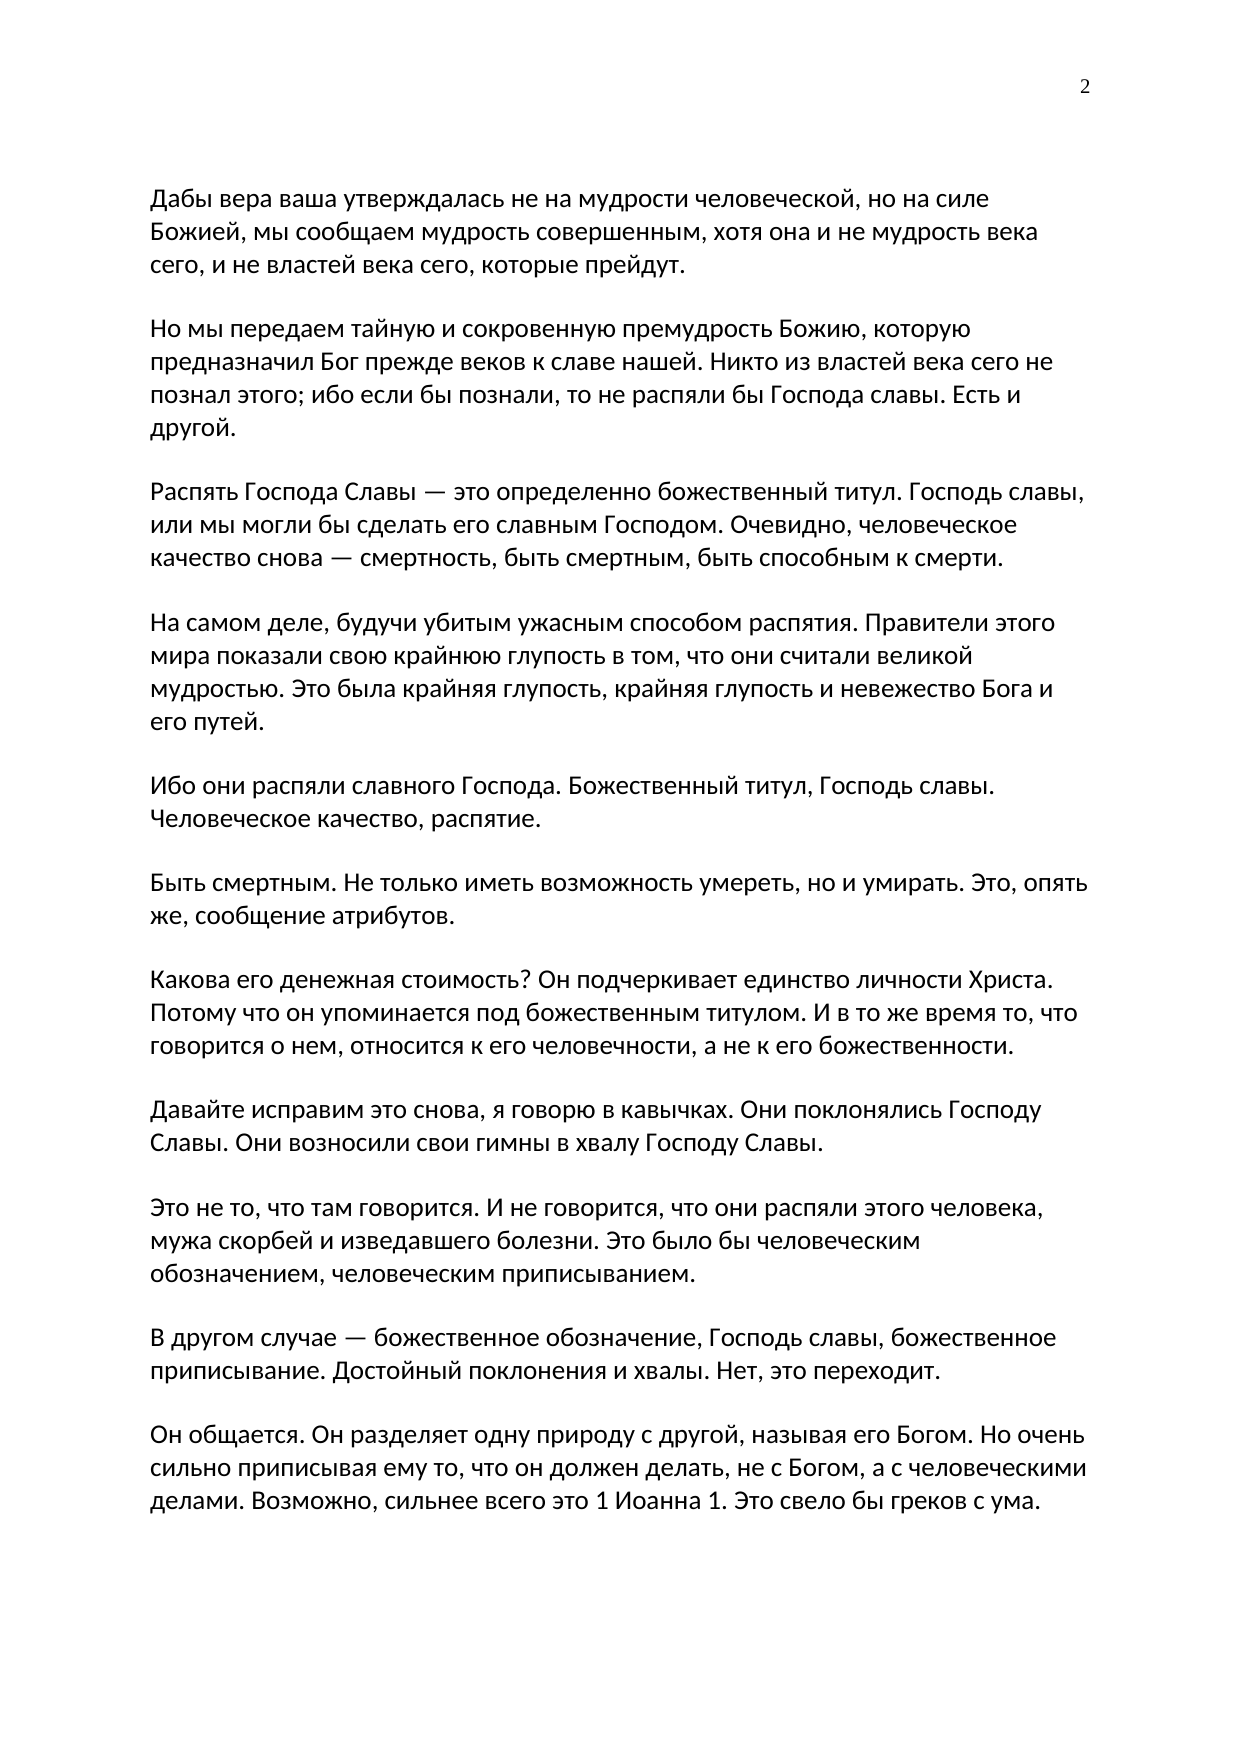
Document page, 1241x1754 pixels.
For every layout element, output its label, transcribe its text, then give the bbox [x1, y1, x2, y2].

text На самом деле, будучи убитым ужасным способом распятия. Правители этого мира показали свою крайнюю глупость в том, что они считали великой мудростью. Это была крайняя глупость, крайняя глупость и невежество Бога и его путей. [150, 605, 1090, 737]
text Ибо они распяли славного Господа. Божественный титул, Господь славы. Человеческое качество, распятие. [150, 768, 1090, 834]
text Давайте исправим это снова, я говорю в кавычках. Они поклонялись Господу Славы. Они возносили свои гимны в хвалу Господу Славы. [150, 1093, 1090, 1159]
text Он общается. Он разделяет одну природу с другой, называя его Богом. Но очень сильно приписывая ему то, что он должен делать, не с Богом, а с человеческими делами. Возможно, сильнее всего это 1 Иоанна 1. Это свело бы греков с ума. [150, 1417, 1090, 1516]
text Это не то, что там говорится. И не говорится, что они распяли этого человека, мужа скорбей и изведавшего болезни. Это было бы человеческим обозначением, человеческим приписыванием. [150, 1190, 1090, 1289]
text Какова его денежная стоимость? Он подчеркивает единство личности Христа. Потому что он упоминается под божественным титулом. И в то же время то, что говорится о нем, относится к его человечности, а не к его божественности. [150, 962, 1090, 1061]
text В другом случае — божественное обозначение, Господь славы, божественное приписывание. Достойный поклонения и хвалы. Нет, это переходит. [150, 1320, 1090, 1386]
text Распять Господа Славы — это определенно божественный титул. Господь славы, или мы могли бы сделать его славным Господом. Очевидно, человеческое качество снова — смертность, быть смертным, быть способным к смерти. [150, 474, 1090, 574]
text Дабы вера ваша утверждалась не на мудрости человеческой, но на силе Божией, мы сообщаем мудрость совершенным, хотя она и не мудрость века сего, и не властей века сего, которые прейдут. [150, 181, 1090, 280]
text Быть смертным. Не только иметь возможность умереть, но и умирать. Это, опять же, сообщение атрибутов. [150, 865, 1090, 931]
text Но мы передаем тайную и сокровенную премудрость Божию, которую предназначил Бог прежде веков к славе нашей. Никто из властей века сего не познал этого; ибо если бы познали, то не распяли бы Господа славы. Есть и другой. [150, 311, 1090, 443]
